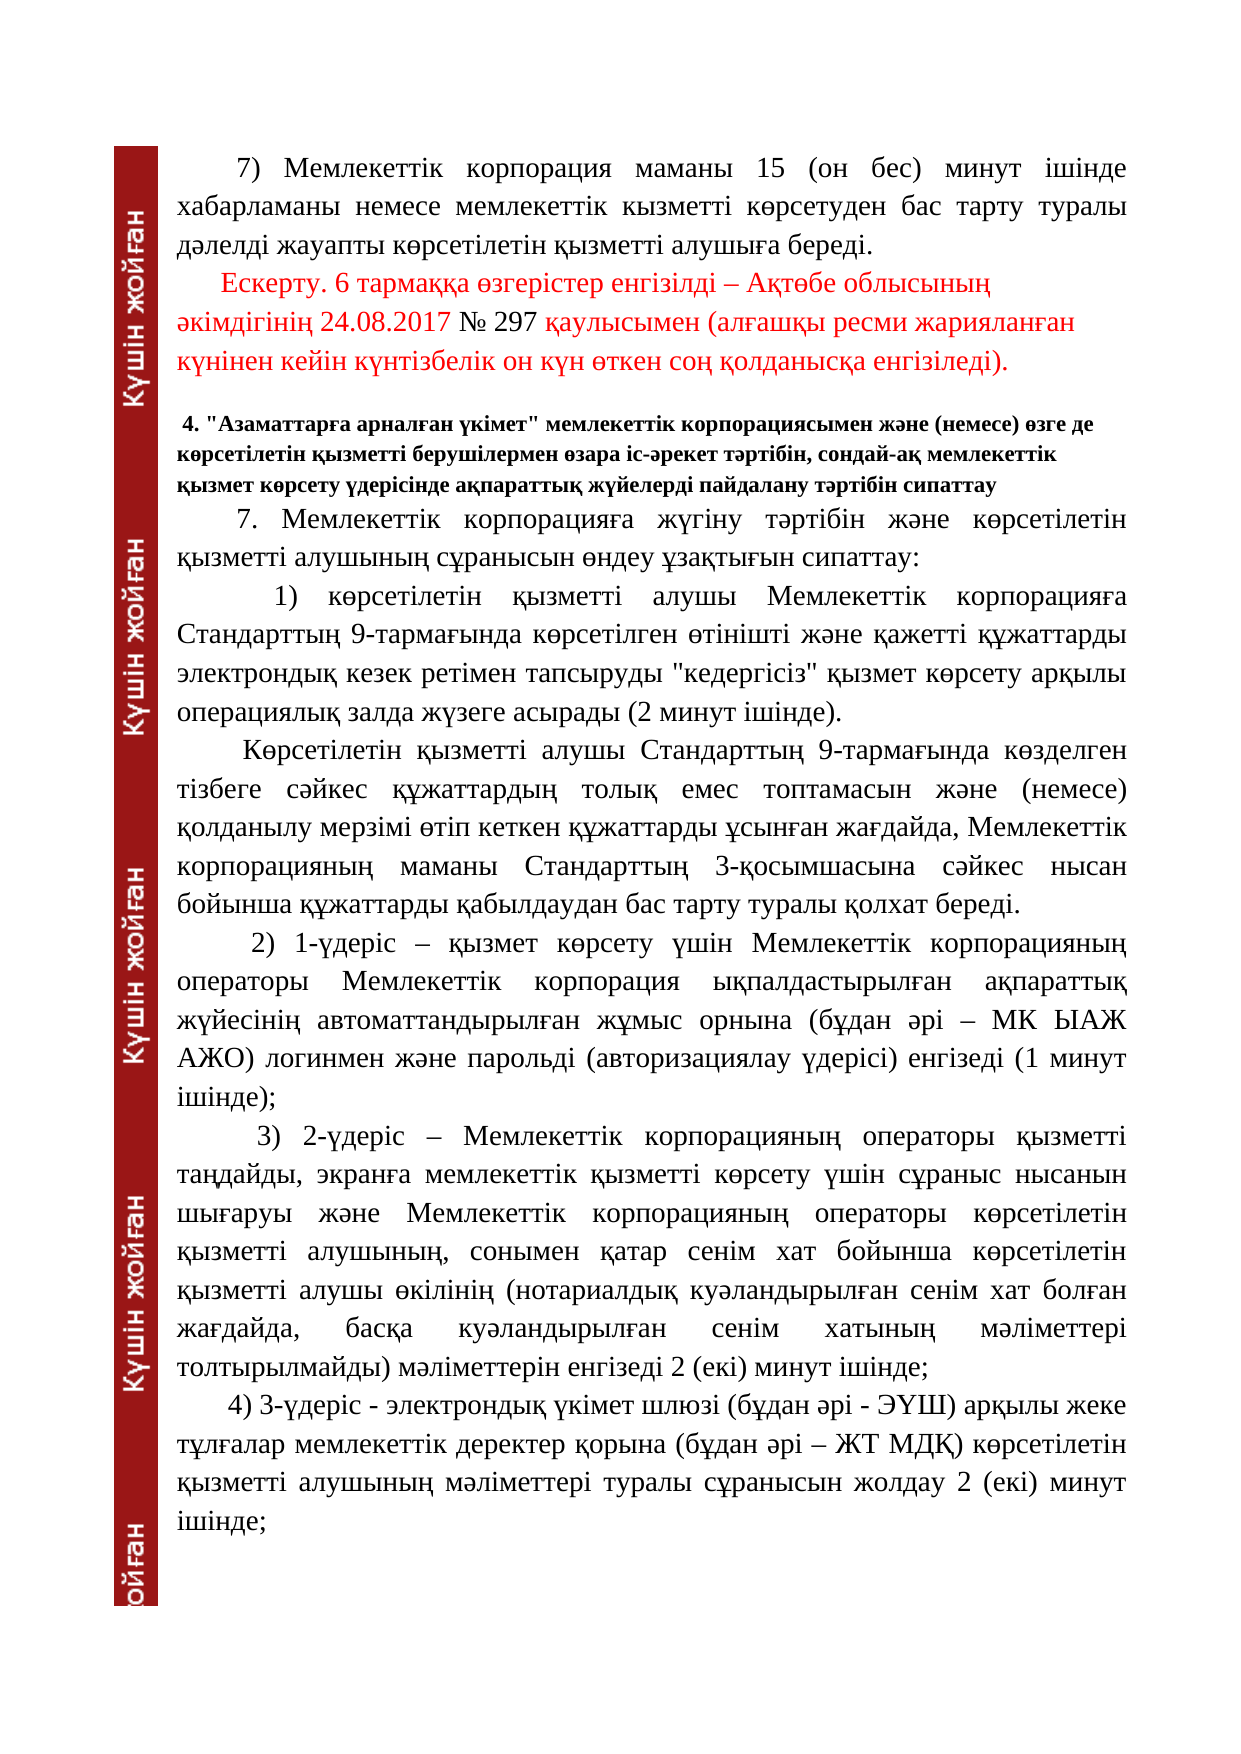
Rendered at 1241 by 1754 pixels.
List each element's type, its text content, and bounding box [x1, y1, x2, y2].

picture [114, 406, 158, 410]
text 7. Мемлекеттік корпорацияға жүгіну тәртібін және көрсетілетін қызметті алушының сұранысын өндеу ұзақтығын сипаттау: [112, 501, 1128, 573]
picture [114, 1382, 158, 1387]
text 7) Мемлекеттік корпорация маманы 15 (он бес) минут ішінде хабарламаны немесе мемлекеттік кызметті көрсетуден бас тарту туралы дәлелді жауапты көрсетілетін қызметті алушыға береді. [112, 150, 1128, 261]
text 1) көрсетілетін қызметті алушы Мемлекеттік корпорацияға Стандарттың 9-тармағында көрсетілген өтінішті және қажетті құжаттарды электрондық кезек ретімен тапсыруды "кедергісіз" қызмет көрсету арқылы операциялық залда жүзеге асырады (2 минут ішінде). [112, 578, 1128, 727]
text Ескерту. 6 тармаққа өзгерістер енгізілді – Ақтөбе облысының әкімдігінің 24.08.2017 № 297 қаулысымен (алғашқы ресми жарияланған күнінен кейін күнтізбелік он күн өткен соң қолданысқа енгізіледі). [112, 266, 1128, 406]
picture [114, 146, 158, 150]
picture [114, 1537, 158, 1606]
picture [114, 920, 158, 925]
picture [114, 261, 158, 266]
picture [114, 573, 158, 578]
text 4. "Азаматтарға арналған үкімет" мемлекеттік корпорациясымен және (немесе) өзге де көрсетілетін қызметті берушілермен өзара іс-әрекет тәртібін, сондай-ақ мемлекеттік қызмет көрсету үдерісінде ақпараттық жүйелерді пайдалану тәртібін сипаттау [112, 410, 1128, 497]
picture [114, 727, 158, 732]
text 2) 1-үдеріс – қызмет көрсету үшін Мемлекеттік корпорацияның операторы Мемлекеттік корпорация ықпалдастырылған ақпараттық жүйесінің автоматтандырылған жұмыс орнына (бұдан әрі – МК ЫАЖ АЖО) логинмен және парольді (авторизациялау үдерісі) енгізеді (1 минут ішінде); [112, 925, 1128, 1113]
picture [114, 1113, 158, 1118]
text 4) 3-үдеріс - электрондық үкімет шлюзі (бұдан әрі - ЭҮШ) арқылы жеке тұлғалар мемлекеттік деректер қорына (бұдан әрі – ЖТ МДҚ) көрсетілетін қызметті алушының мәліметтері туралы сұранысын жолдау 2 (екі) минут ішінде; [112, 1387, 1128, 1537]
text Көрсетілетін қызметті алушы Стандарттың 9-тармағында көзделген тізбеге сәйкес құжаттардың толық емес топтамасын және (немесе) қолданылу мерзімі өтіп кеткен құжаттарды ұсынған жағдайда, Мемлекеттік корпорацияның маманы Стандарттың 3-қосымшасына сәйкес нысан бойынша құжаттарды қабылдаудан бас тарту туралы қолхат береді. [112, 732, 1128, 920]
text 3) 2-үдеріс – Мемлекеттік корпорацияның операторы қызметті таңдайды, экранға мемлекеттік қызметті көрсету үшін сұраныс нысанын шығаруы және Мемлекеттік корпорацияның операторы көрсетілетін қызметті алушының, сонымен қатар сенім хат бойынша көрсетілетін қызметті алушы өкілінің (нотариалдық куәландырылған сенім хат болған жағдайда, басқа куәландырылған сенім хатының мәліметтері толтырылмайды) мәліметтерін енгізеді 2 (екі) минут ішінде; [112, 1118, 1128, 1382]
picture [114, 497, 158, 501]
